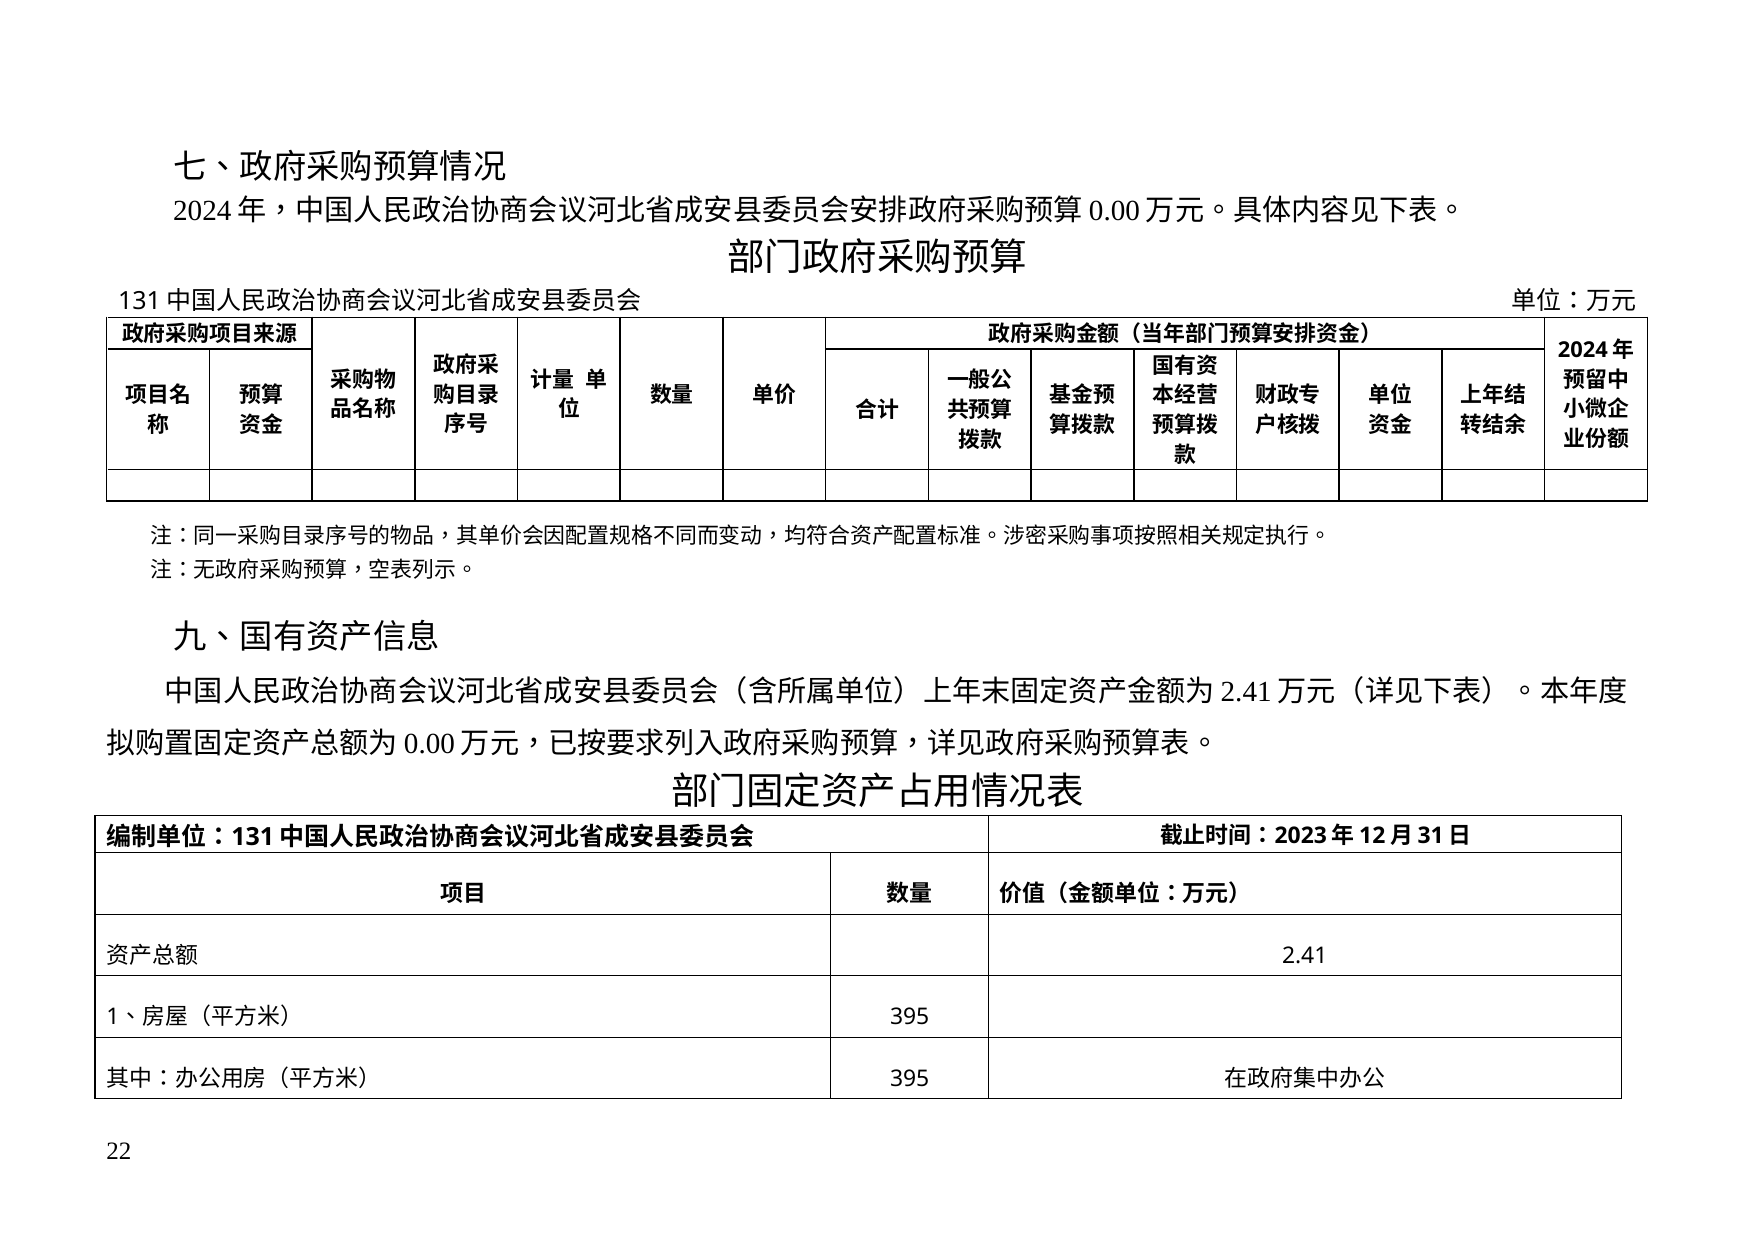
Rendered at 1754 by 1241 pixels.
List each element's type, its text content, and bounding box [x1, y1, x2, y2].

table_cell 其中：办公用房（平方米） [96, 1038, 830, 1098]
table_cell [1545, 470, 1647, 500]
table_cell 一般公共预算拨款 [929, 350, 1030, 469]
table_cell 合计 [826, 350, 928, 469]
table_cell 价值（金额单位：万元） [989, 853, 1621, 914]
table_cell [1135, 470, 1236, 500]
text 部门政府采购预算 [106, 230, 1648, 281]
table_cell [1340, 470, 1441, 500]
table_cell 财政专户核拨 [1237, 350, 1338, 469]
table_cell 项目名称 [107, 349, 209, 469]
table_cell [1237, 470, 1338, 500]
table_cell [1032, 470, 1133, 500]
table_header 截止时间：2023年12月31日 [989, 816, 1621, 852]
table_cell [1443, 470, 1544, 500]
table_cell 政府采购项目来源 [107, 318, 311, 348]
table_cell 1、房屋（平方米） [96, 976, 830, 1037]
table_cell 预算 资金 [210, 350, 311, 469]
table_header 编制单位：131中国人民政治协商会议河北省成安县委员会 [96, 816, 988, 852]
table_cell 计量 单位 [518, 318, 619, 469]
table_cell [313, 470, 414, 500]
table_cell [724, 470, 825, 500]
table_cell 政府采购目录序号 [416, 318, 517, 469]
table_cell 上年结转结余 [1443, 350, 1544, 469]
table_cell 单位 资金 [1340, 350, 1441, 469]
table_cell [989, 976, 1621, 1037]
table_cell [107, 470, 209, 500]
list 政府采购预算情况 [106, 143, 1648, 188]
text 中国人民政治协商会议河北省成安县委员会（含所属单位）上年末固定资产金额为2.41万元（详见下表）。本年度拟购置固定资产总额为0.00万元，已按要求列入政府采购预算，详见政府采购预算表。 [106, 660, 1648, 764]
table_cell [826, 470, 928, 500]
table_cell 在政府集中办公 [989, 1038, 1621, 1098]
table_cell 数量 [831, 853, 988, 914]
table_cell 采购物品名称 [313, 318, 414, 469]
table_cell [210, 470, 311, 500]
table_cell 395 [831, 976, 988, 1037]
table_cell [416, 470, 517, 500]
table_header 单位：万元 [826, 283, 1647, 317]
table_cell 政府采购金额（当年部门预算安排资金） [826, 318, 1544, 348]
table_cell 资产总额 [96, 915, 830, 975]
table_cell 395 [831, 1038, 988, 1098]
table_cell 单价 [724, 318, 825, 469]
table_header 131中国人民政治协商会议河北省成安县委员会 [107, 283, 825, 317]
list 2024年，中国人民政治协商会议河北省成安县委员会安排政府采购预算0.00万元。具体内容见下表。 [173, 189, 1648, 229]
table_cell 数量 [621, 318, 722, 469]
table_cell 项目 [96, 853, 830, 914]
text 九、国有资产信息 [106, 613, 1648, 659]
text 部门固定资产占用情况表 [106, 764, 1648, 815]
table_cell 2024年 预留中 小微企 业份额 [1545, 318, 1647, 469]
table_cell [518, 470, 619, 500]
table_cell 2.41 [989, 915, 1621, 975]
table_cell 国有资本经营预算拨款 [1135, 350, 1236, 469]
text 注：无政府采购预算，空表列示。 [106, 554, 1648, 583]
table_cell [929, 470, 1030, 500]
table_cell [831, 915, 988, 975]
table_cell [621, 470, 722, 500]
text 注：同一采购目录序号的物品，其单价会因配置规格不同而变动，均符合资产配置标准。涉密采购事项按照相关规定执行。 [106, 502, 1648, 554]
table_cell 基金预算拨款 [1032, 350, 1133, 469]
